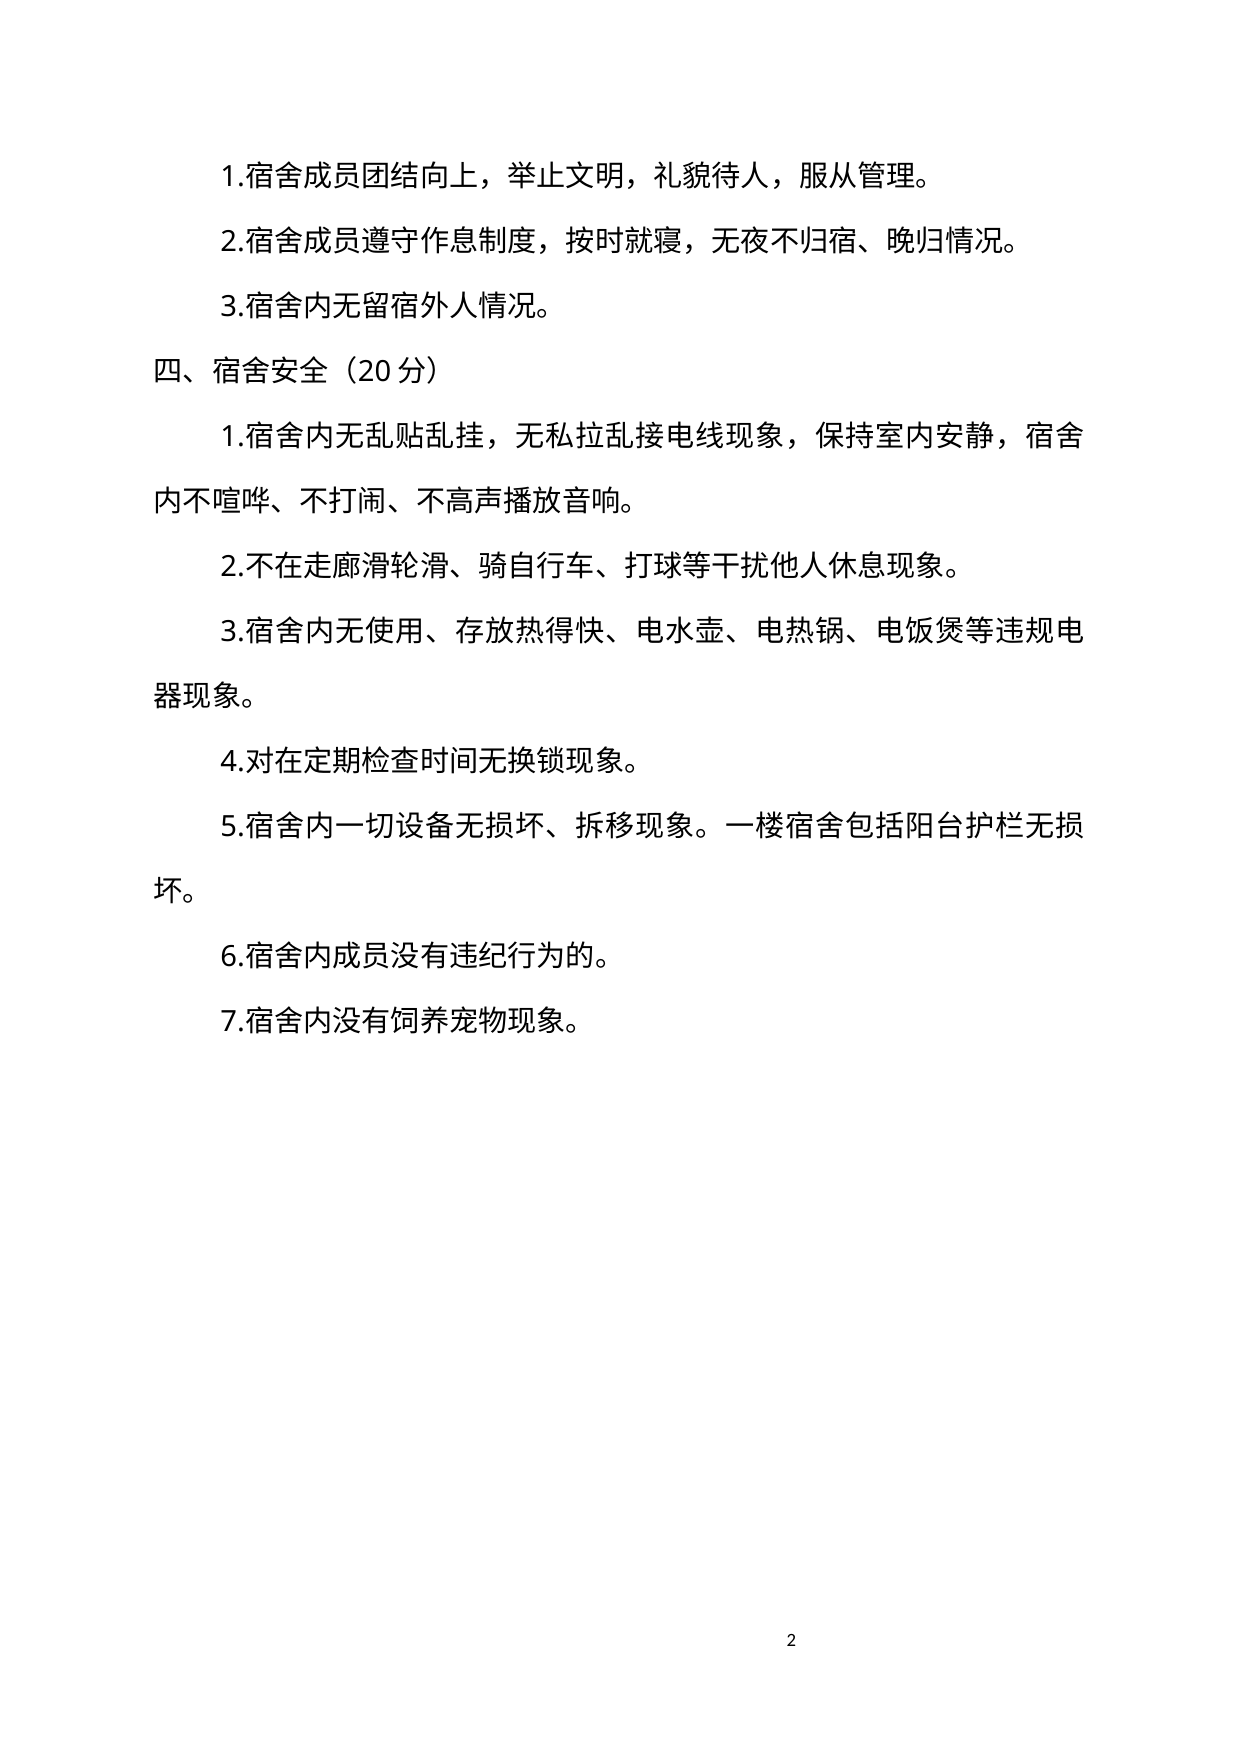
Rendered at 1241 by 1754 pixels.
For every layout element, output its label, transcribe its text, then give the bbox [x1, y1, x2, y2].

text 5.宿舍内一切设备无损坏、拆移现象。一楼宿舍包括阳台护栏无损坏。 [153, 791, 1087, 921]
list 宿舍安全（20分） [153, 336, 1087, 401]
text 3.宿舍内无留宿外人情况。 [153, 271, 1087, 336]
text 7.宿舍内没有饲养宠物现象。 [153, 986, 1087, 1051]
text 2.宿舍成员遵守作息制度，按时就寝，无夜不归宿、晚归情况。 [153, 206, 1087, 271]
text 4.对在定期检查时间无换锁现象。 [153, 726, 1087, 791]
text 1.宿舍成员团结向上，举止文明，礼貌待人，服从管理。 [153, 141, 1087, 206]
text 3.宿舍内无使用、存放热得快、电水壶、电热锅、电饭煲等违规电器现象。 [153, 596, 1087, 726]
text 1.宿舍内无乱贴乱挂，无私拉乱接电线现象，保持室内安静，宿舍内不喧哗、不打闹、不高声播放音响。 [153, 401, 1087, 531]
text 6.宿舍内成员没有违纪行为的。 [153, 921, 1087, 986]
text 2.不在走廊滑轮滑、骑自行车、打球等干扰他人休息现象。 [153, 531, 1087, 596]
